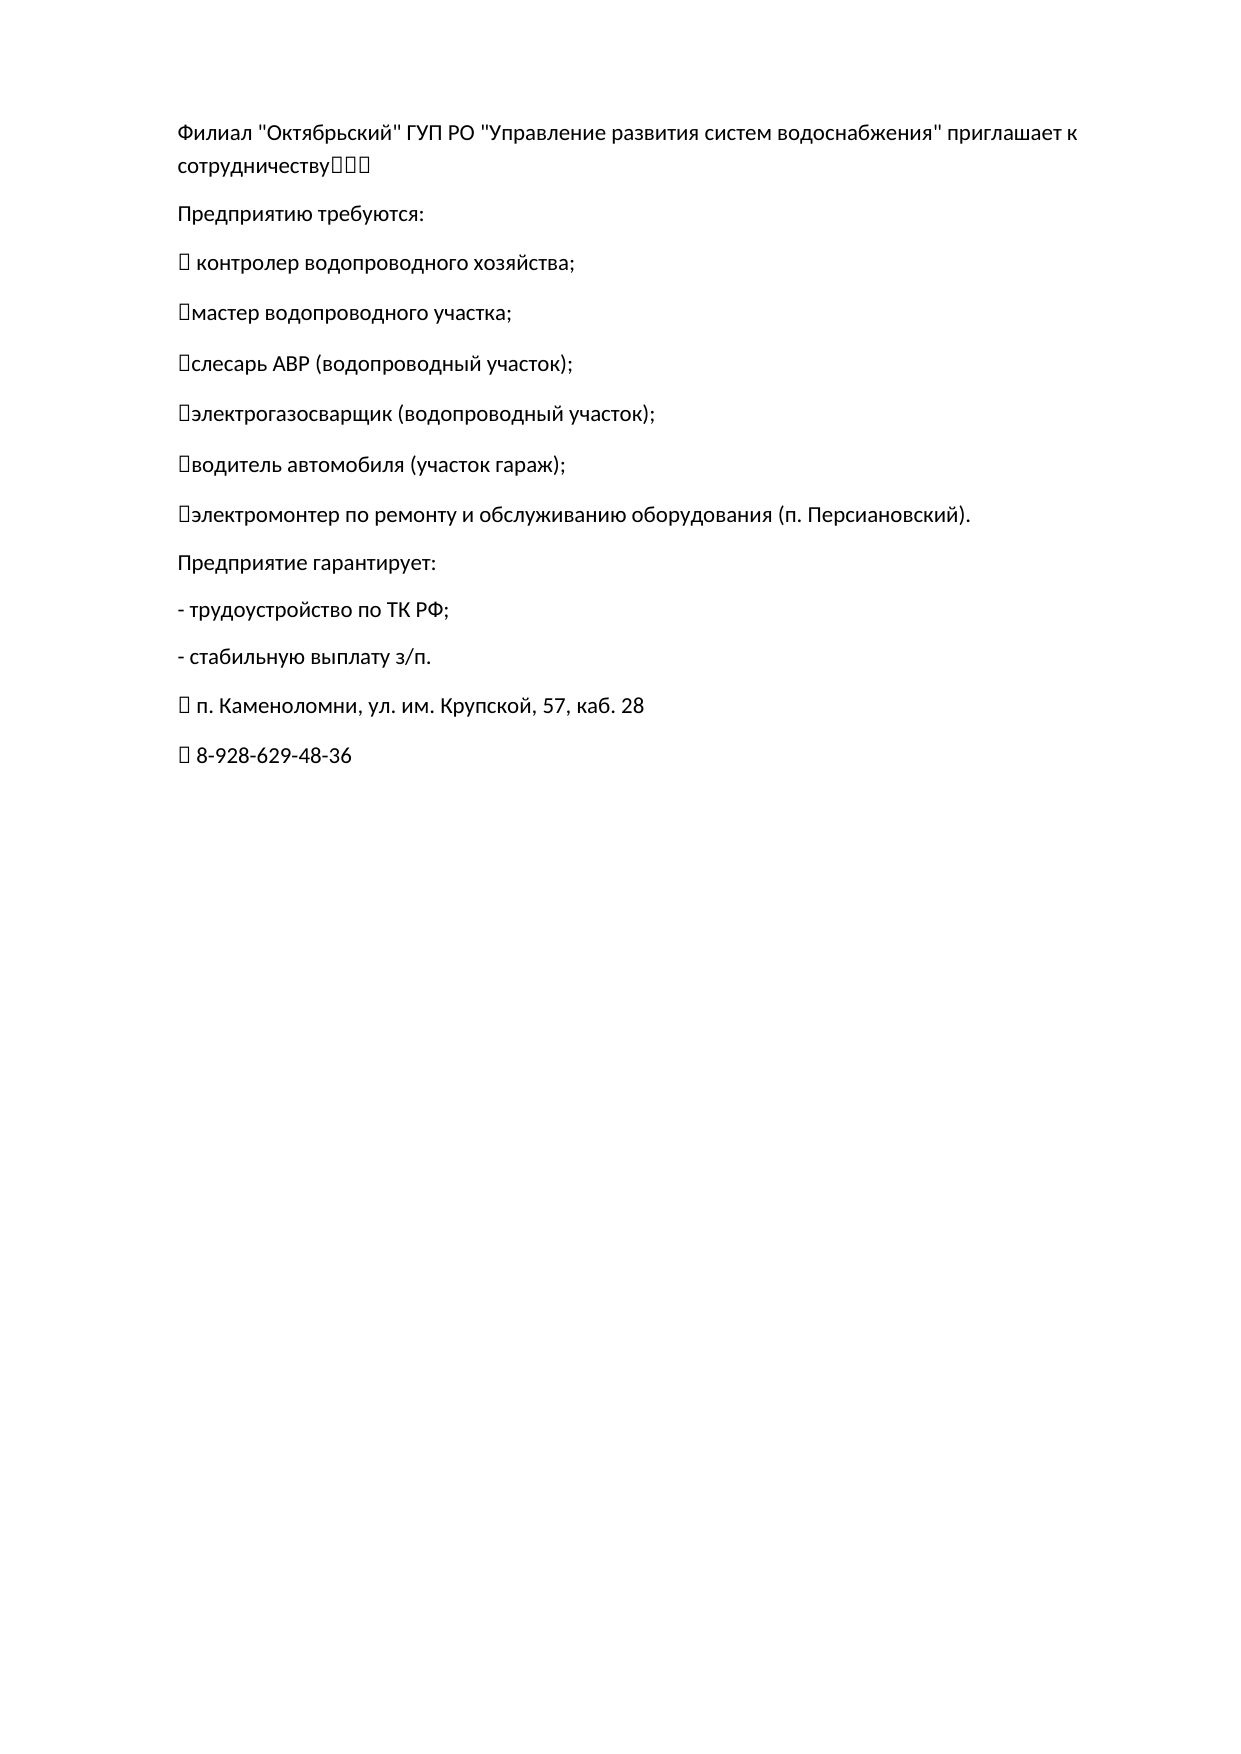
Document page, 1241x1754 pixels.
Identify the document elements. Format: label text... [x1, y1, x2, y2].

text ✅электрогазосварщик (водопроводный участок); [177, 397, 1152, 428]
text - стабильную выплату з/п. [177, 642, 1152, 670]
text ✅ контролер водопроводного хозяйства; [177, 246, 1152, 277]
text ✅электромонтер по ремонту и обслуживанию оборудования (п. Персиановский). [177, 498, 1152, 529]
text Предприятию требуются: [177, 199, 1152, 227]
text ✅мастер водопроводного участка; [177, 296, 1152, 328]
text Филиал "Октябрьский" ГУП РО "Управление развития систем водоснабжения" приглашает к сотрудничеству👨‍🔧🔧 [177, 118, 1152, 180]
text Предприятие гарантирует: [177, 548, 1152, 576]
text ✅слесарь АВР (водопроводный участок); [177, 347, 1152, 378]
text ✅водитель автомобиля (участок гараж); [177, 448, 1152, 479]
text - трудоустройство по ТК РФ; [177, 595, 1152, 623]
text 📞 8-928-629-48-36 [177, 739, 1152, 771]
text 🌐 п. Каменоломни, ул. им. Крупской, 57, каб. 28 [177, 689, 1152, 720]
